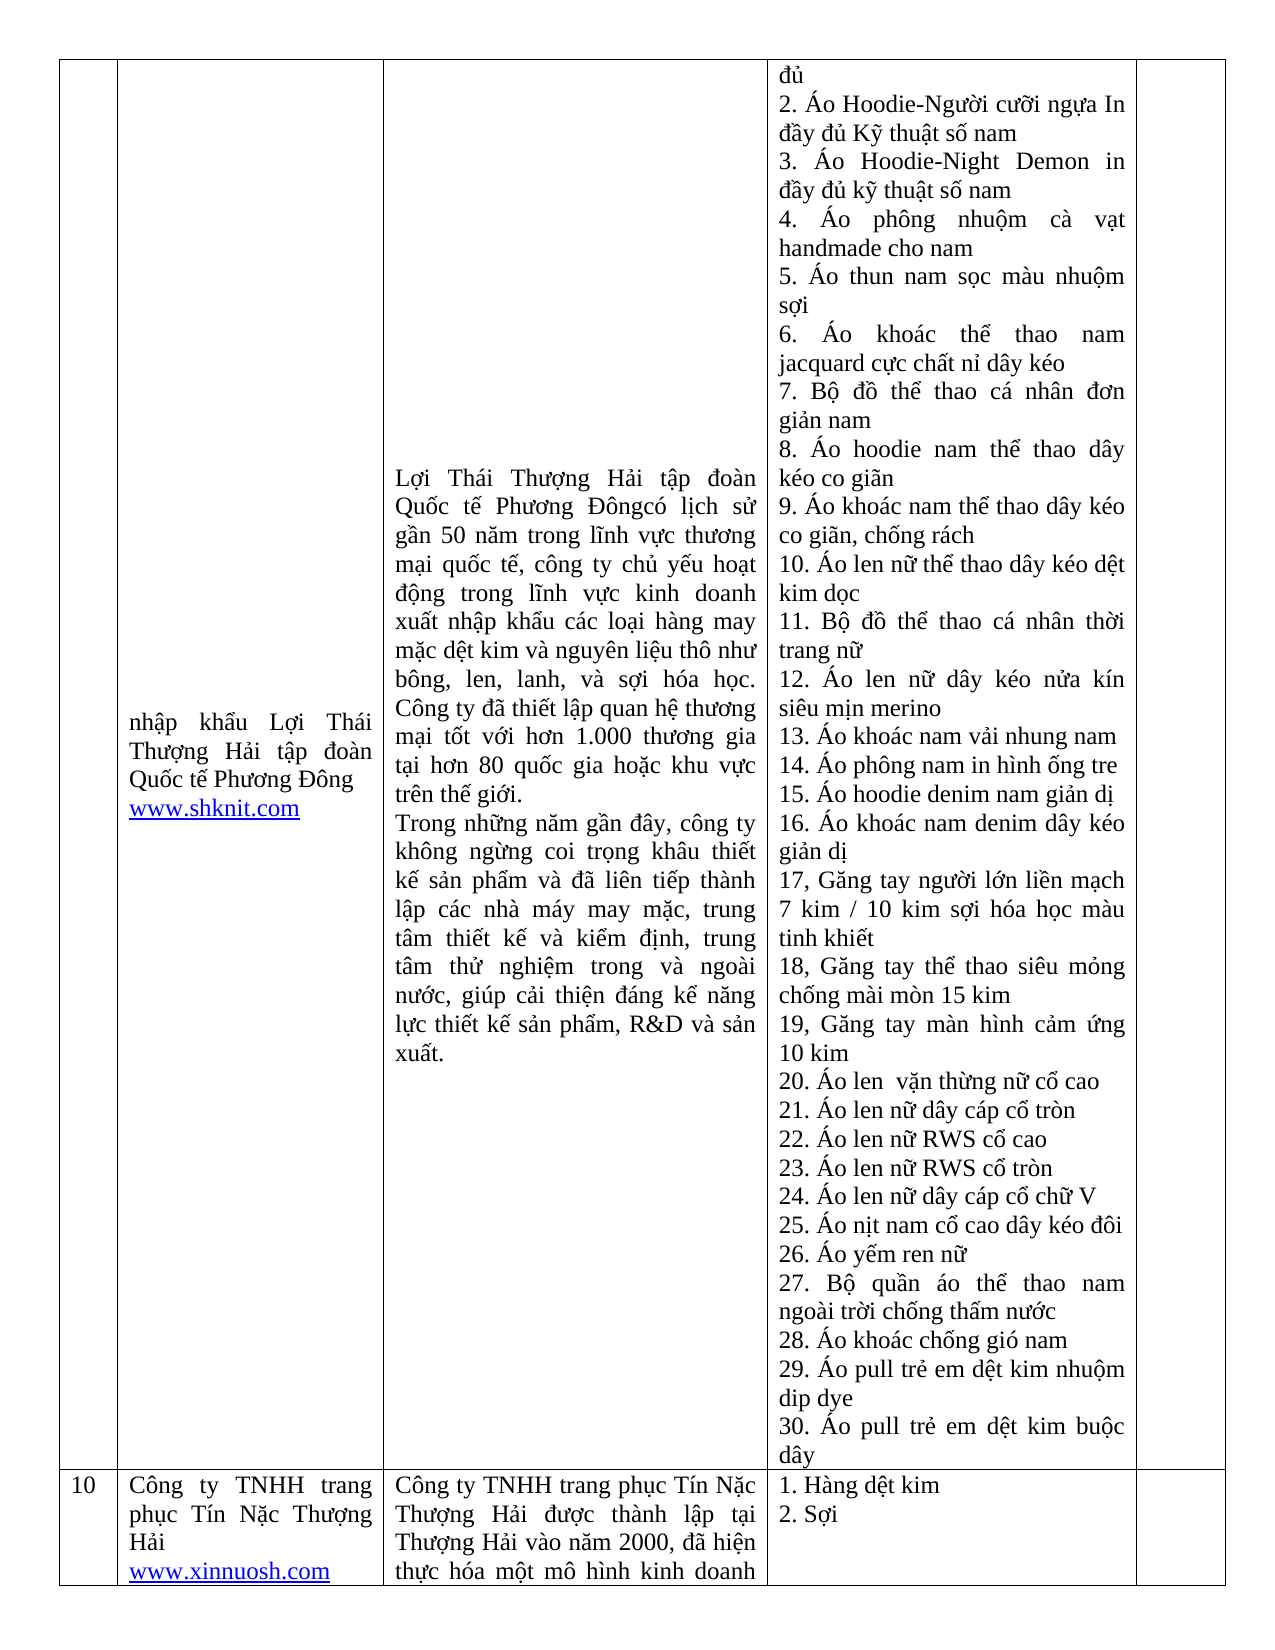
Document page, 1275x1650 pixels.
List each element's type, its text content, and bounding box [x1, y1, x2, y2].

table_cell 9 [60, 60, 117, 1469]
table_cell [384, 1470, 767, 1585]
table_cell [1137, 60, 1225, 1469]
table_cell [118, 1470, 383, 1585]
table_cell [1137, 1470, 1225, 1585]
table_cell 10 [60, 1470, 117, 1585]
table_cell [118, 60, 383, 1469]
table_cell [768, 1470, 1136, 1585]
